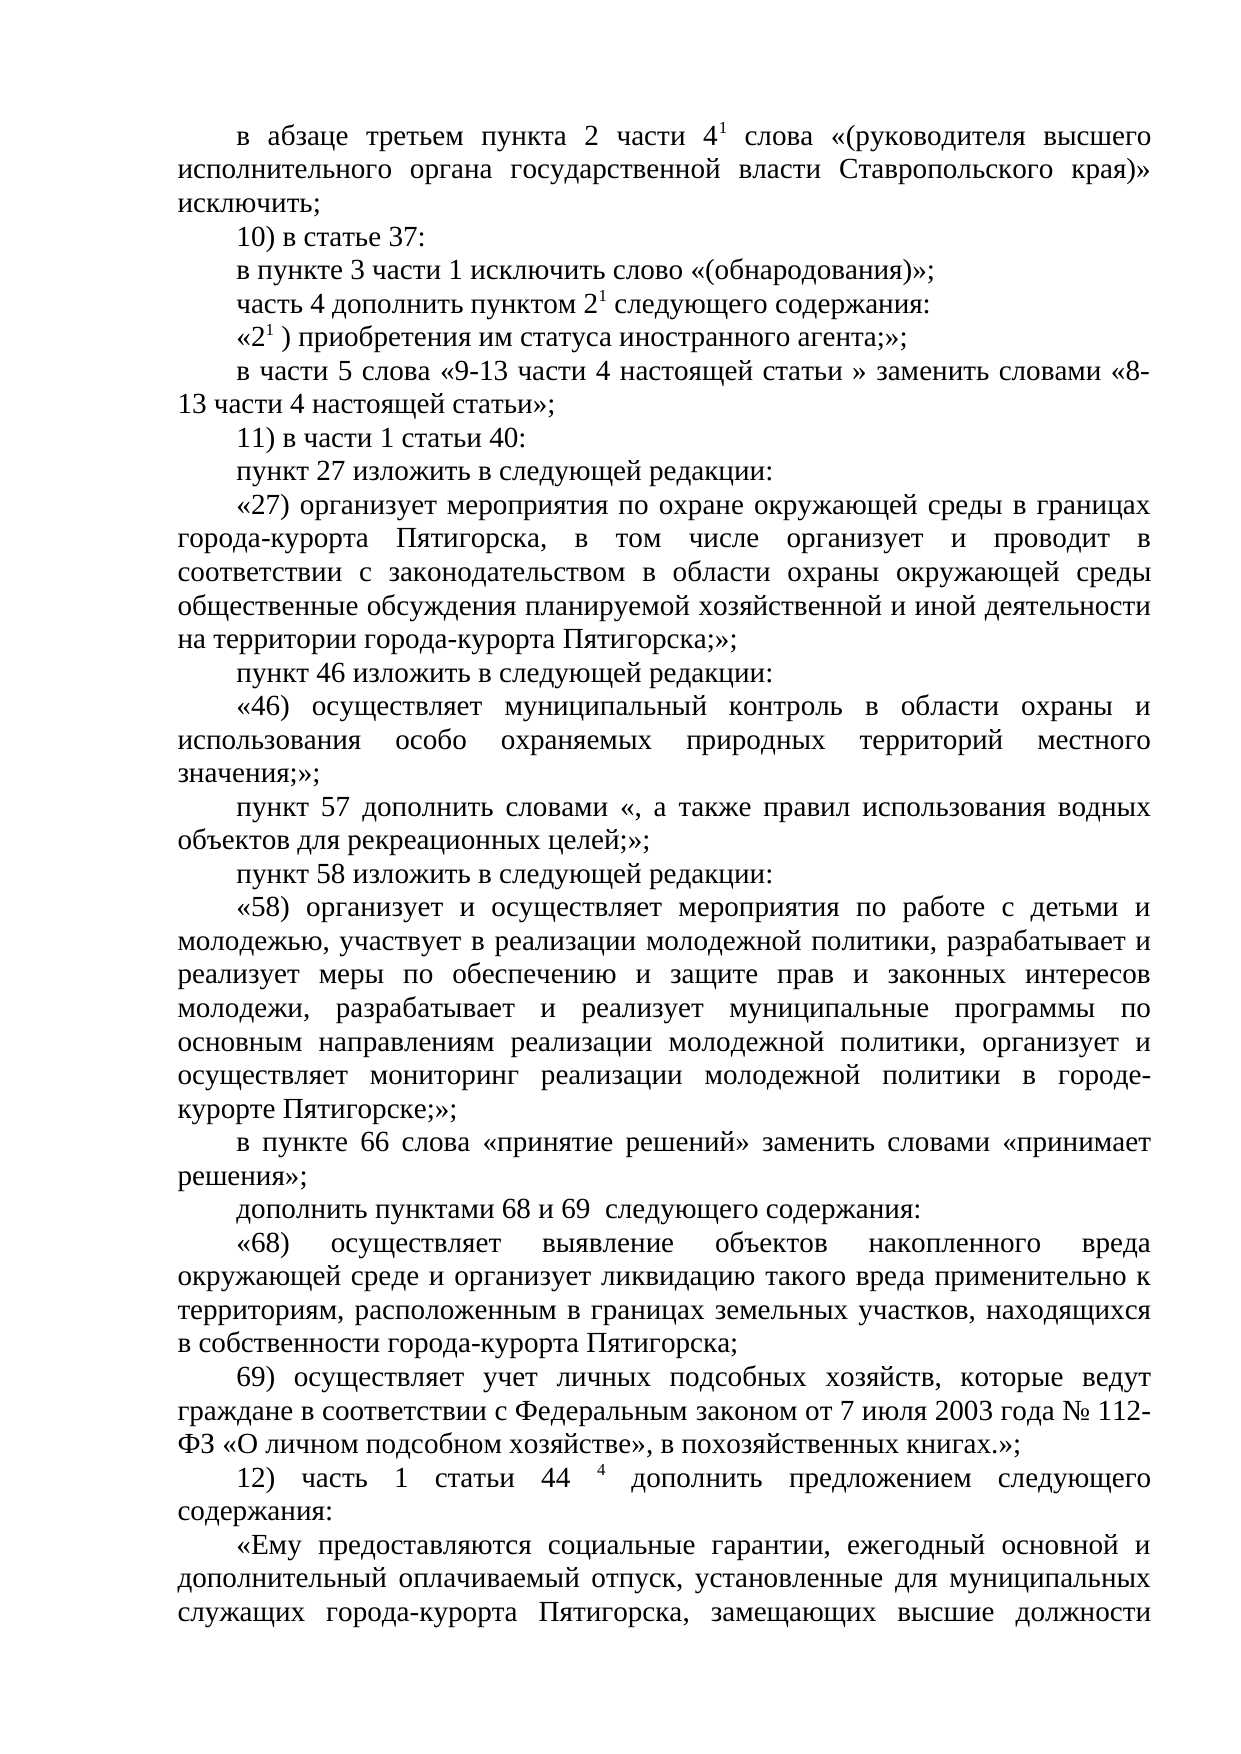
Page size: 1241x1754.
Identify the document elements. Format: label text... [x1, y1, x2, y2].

text в абзаце третьем пункта 2 части 41 слова «(руководителя высшего исполнительного органа государственной власти Ставропольского края)» исключить; [177, 118, 1152, 219]
text пункт 57 дополнить словами «, а также правил использования водных объектов для рекреационных целей;»; [177, 789, 1152, 856]
text «27) организует мероприятия по охране окружающей среды в границах города-курорта Пятигорска, в том числе организует и проводит в соответствии с законодательством в области охраны окружающей среды общественные обсуждения планируемой хозяйственной и иной деятельности на территории города-курорта Пятигорска;»; [177, 487, 1152, 655]
text «68) осуществляет выявление объектов накопленного вреда окружающей среде и организует ликвидацию такого вреда применительно к территориям, расположенным в границах земельных участков, находящихся в собственности города-курорта Пятигорска; [177, 1225, 1152, 1359]
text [177, 1527, 1152, 1627]
text часть 4 дополнить пунктом 21 следующего содержания: [177, 286, 1152, 319]
text «46) осуществляет муниципальный контроль в области охраны и использования особо охраняемых природных территорий местного значения;»; [177, 688, 1152, 789]
text пункт 58 изложить в следующей редакции: [177, 856, 1152, 889]
text пункт 27 изложить в следующей редакции: [177, 453, 1152, 487]
text 69) осуществляет учет личных подсобных хозяйств, которые ведут граждане в соответствии с Федеральным законом от 7 июля 2003 года № 112-ФЗ «О личном подсобном хозяйстве», в похозяйственных книгах.»; [177, 1359, 1152, 1460]
text 10) в статье 37: [177, 219, 1152, 252]
text пункт 46 изложить в следующей редакции: [177, 655, 1152, 688]
text в пункте 66 слова «принятие решений» заменить словами «принимает решения»; [177, 1124, 1152, 1191]
text в пункте 3 части 1 исключить слово «(обнародования)»; [177, 252, 1152, 286]
text «58) организует и осуществляет мероприятия по работе с детьми и молодежью, участвует в реализации молодежной политики, разрабатывает и реализует меры по обеспечению и защите прав и законных интересов молодежи, разрабатывает и реализует муниципальные программы по основным направлениям реализации молодежной политики, организует и осуществляет мониторинг реализации молодежной политики в городе-курорте Пятигорске;»; [177, 889, 1152, 1124]
text 12) часть 1 статьи 44 4 дополнить предложением следующего содержания: [177, 1460, 1152, 1527]
text 11) в части 1 статьи 40: [177, 420, 1152, 453]
text дополнить пунктами 68 и 69 следующего содержания: [177, 1191, 1152, 1225]
text в части 5 слова «9-13 части 4 настоящей статьи » заменить словами «8-13 части 4 настоящей статьи»; [177, 353, 1152, 420]
text «21 ) приобретения им статуса иностранного агента;»; [177, 319, 1152, 353]
